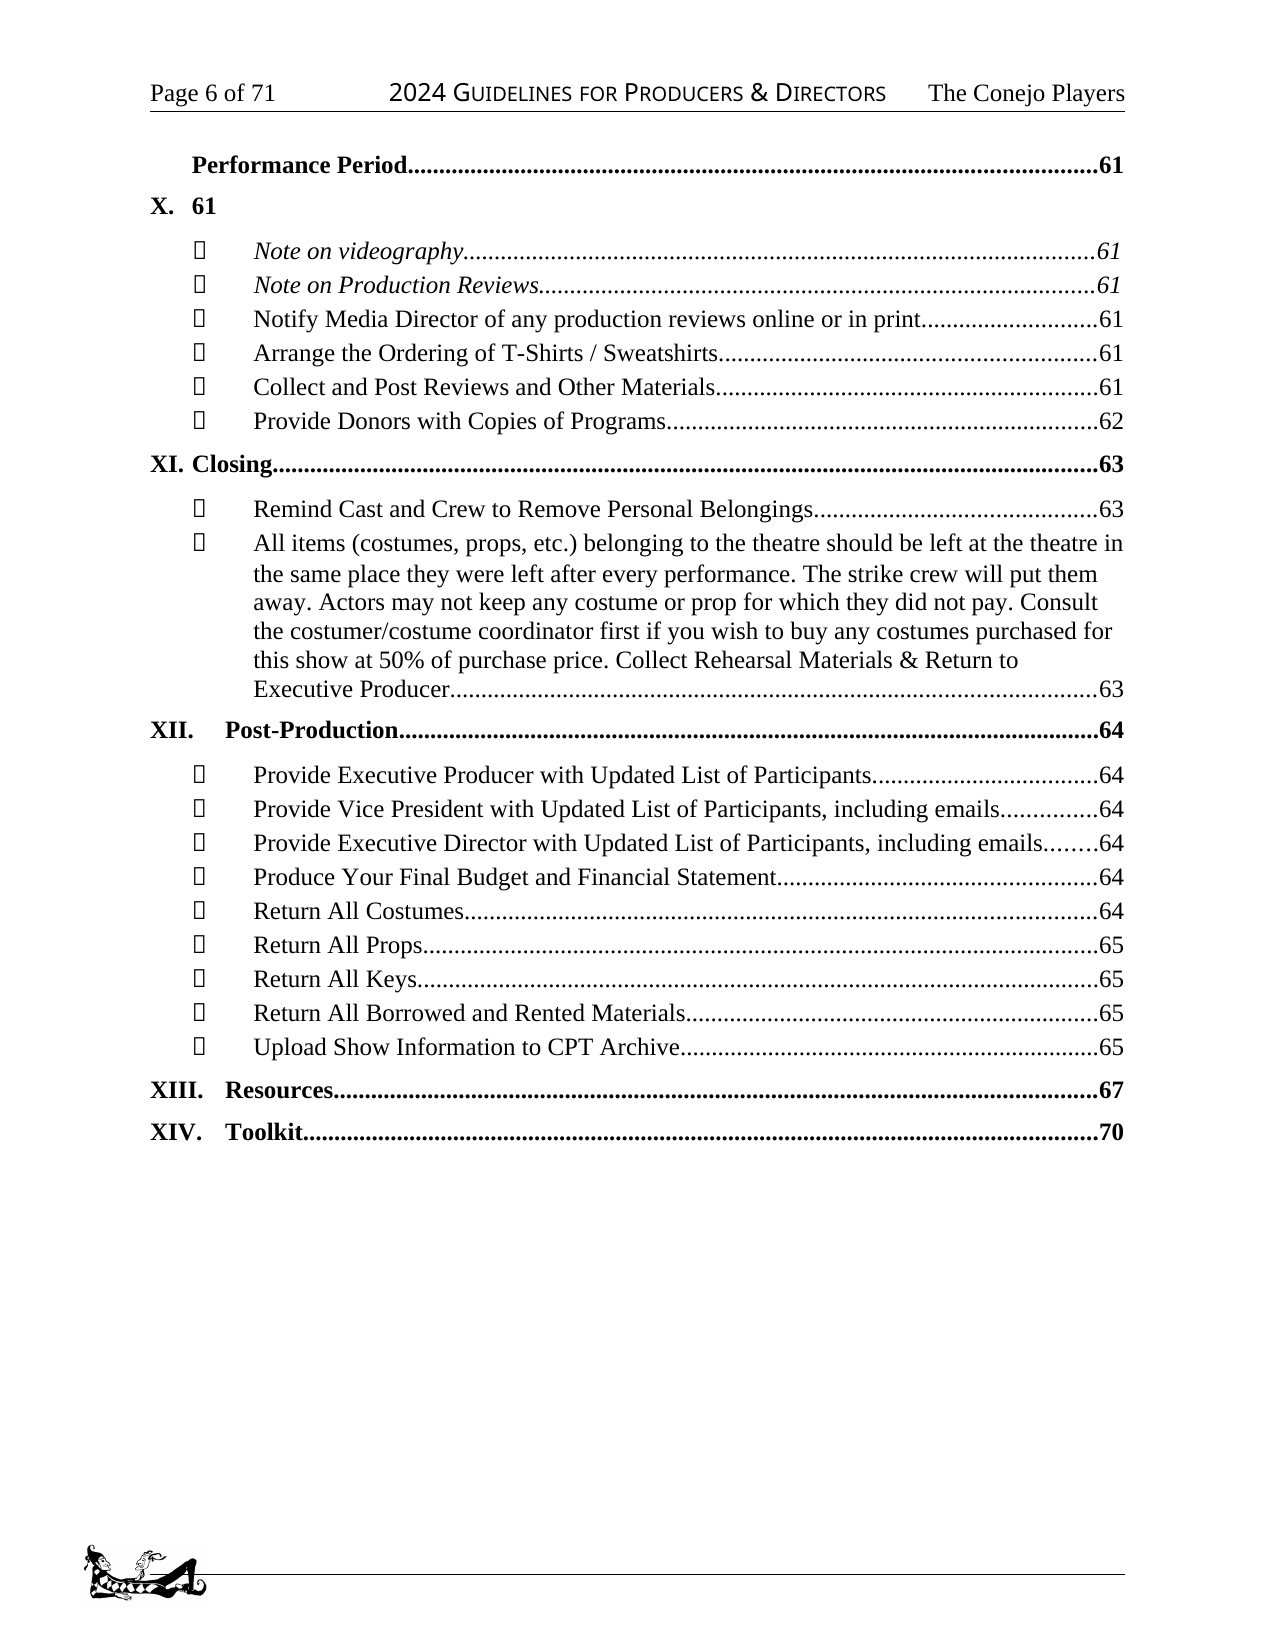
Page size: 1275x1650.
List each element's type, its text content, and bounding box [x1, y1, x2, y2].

text Performance Period 61 [150, 150, 1125, 179]
text  Return All Keys. 65 [192, 961, 1125, 995]
text  Return All Props. 65 [192, 927, 1125, 961]
text  Notify Media Director of any production reviews online or in print. 61 [192, 301, 1125, 335]
text  Upload Show Information to CPT Archive. 65 [192, 1029, 1125, 1063]
text  Provide Executive Producer with Updated List of Participants. 64 [192, 756, 1125, 790]
text  Collect and Post Reviews and Other Materials. 61 [192, 369, 1125, 403]
text  Note on videography 61 [192, 232, 1125, 267]
text XI. Closing 63 [150, 449, 1125, 478]
text X. 61 [150, 191, 1125, 220]
text  Remind Cast and Crew to Remove Personal Belongings. 63 [192, 491, 1125, 525]
text  Provide Executive Director with Updated List of Participants, including emails. 64 [192, 824, 1125, 858]
picture [81, 1543, 210, 1607]
text  Return All Costumes. 64 [192, 892, 1125, 927]
text XII. Post-Production 64 [150, 715, 1125, 744]
text  All items (costumes, props, etc.) belonging to the theatre should be left at the theatre in the same place they were left after every performance. The strike crew will put them away. Actors may not keep any costume or prop for which they did not pay. Consult the costumer/costume coordinator first if you wish to buy any costumes purchased for this show at 50% of purchase price. Collect Rehearsal Materials & Return to Executive Producer. 63 [192, 525, 1125, 702]
text  Arrange the Ordering of T-Shirts / Sweatshirts. 61 [192, 335, 1125, 369]
text  Provide Vice President with Updated List of Participants, including emails. 64 [192, 790, 1125, 824]
text  Return All Borrowed and Rented Materials. 65 [192, 995, 1125, 1029]
text  Produce Your Final Budget and Financial Statement. 64 [192, 858, 1125, 892]
text XIII. Resources 67 [150, 1075, 1125, 1104]
text  Note on Production Reviews 61 [192, 267, 1125, 301]
text  Provide Donors with Copies of Programs. 62 [192, 403, 1125, 437]
text XIV. Toolkit 70 [150, 1117, 1125, 1145]
